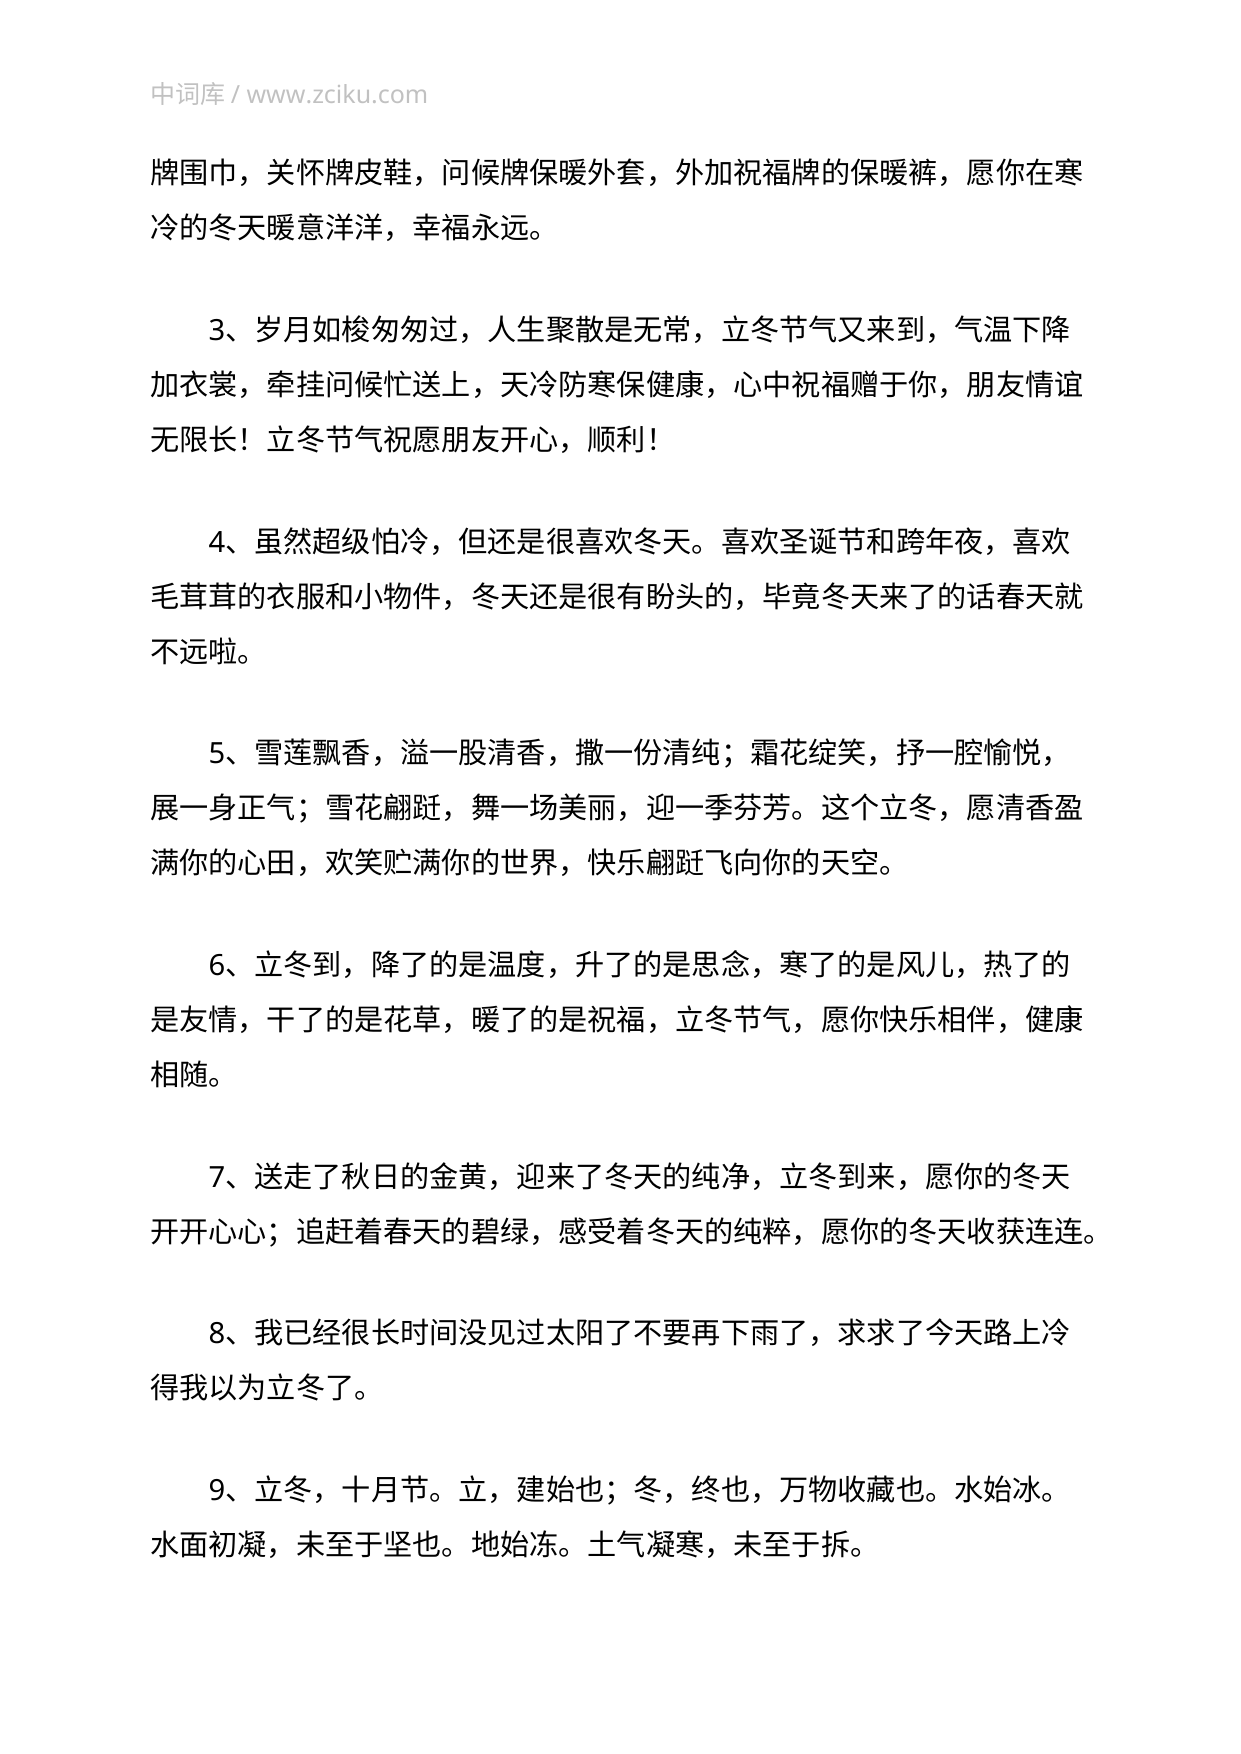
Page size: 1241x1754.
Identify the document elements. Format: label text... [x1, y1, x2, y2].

text 9、立冬，十月节。立，建始也；冬，终也，万物收藏也。水始冰。水面初凝，未至于坚也。地始冻。土气凝寒，未至于拆。 [150, 1467, 1090, 1564]
text 3、岁月如梭匆匆过，人生聚散是无常，立冬节气又来到，气温下降加衣裳，牵挂问候忙送上，天冷防寒保健康，心中祝福赠于你，朋友情谊无限长！立冬节气祝愿朋友开心，顺利！ [150, 307, 1090, 459]
text 6、立冬到，降了的是温度，升了的是思念，寒了的是风儿，热了的是友情，干了的是花草，暖了的是祝福，立冬节气，愿你快乐相伴，健康相随。 [150, 942, 1090, 1094]
text 5、雪莲飘香，溢一股清香，撒一份清纯；霜花绽笑，抒一腔愉悦，展一身正气；雪花翩跹，舞一场美丽，迎一季芬芳。这个立冬，愿清香盈满你的心田，欢笑贮满你的世界，快乐翩跹飞向你的天空。 [150, 730, 1090, 882]
text 4、虽然超级怕冷，但还是很喜欢冬天。喜欢圣诞节和跨年夜，喜欢毛茸茸的衣服和小物件，冬天还是很有盼头的，毕竟冬天来了的话春天就不远啦。 [150, 518, 1090, 671]
text 8、我已经很长时间没见过太阳了不要再下雨了，求求了今天路上冷得我以为立冬了。 [150, 1310, 1090, 1407]
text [150, 150, 1090, 247]
text 7、送走了秋日的金黄，迎来了冬天的纯净，立冬到来，愿你的冬天开开心心；追赶着春天的碧绿，感受着冬天的纯粹，愿你的冬天收获连连。 [150, 1153, 1090, 1251]
